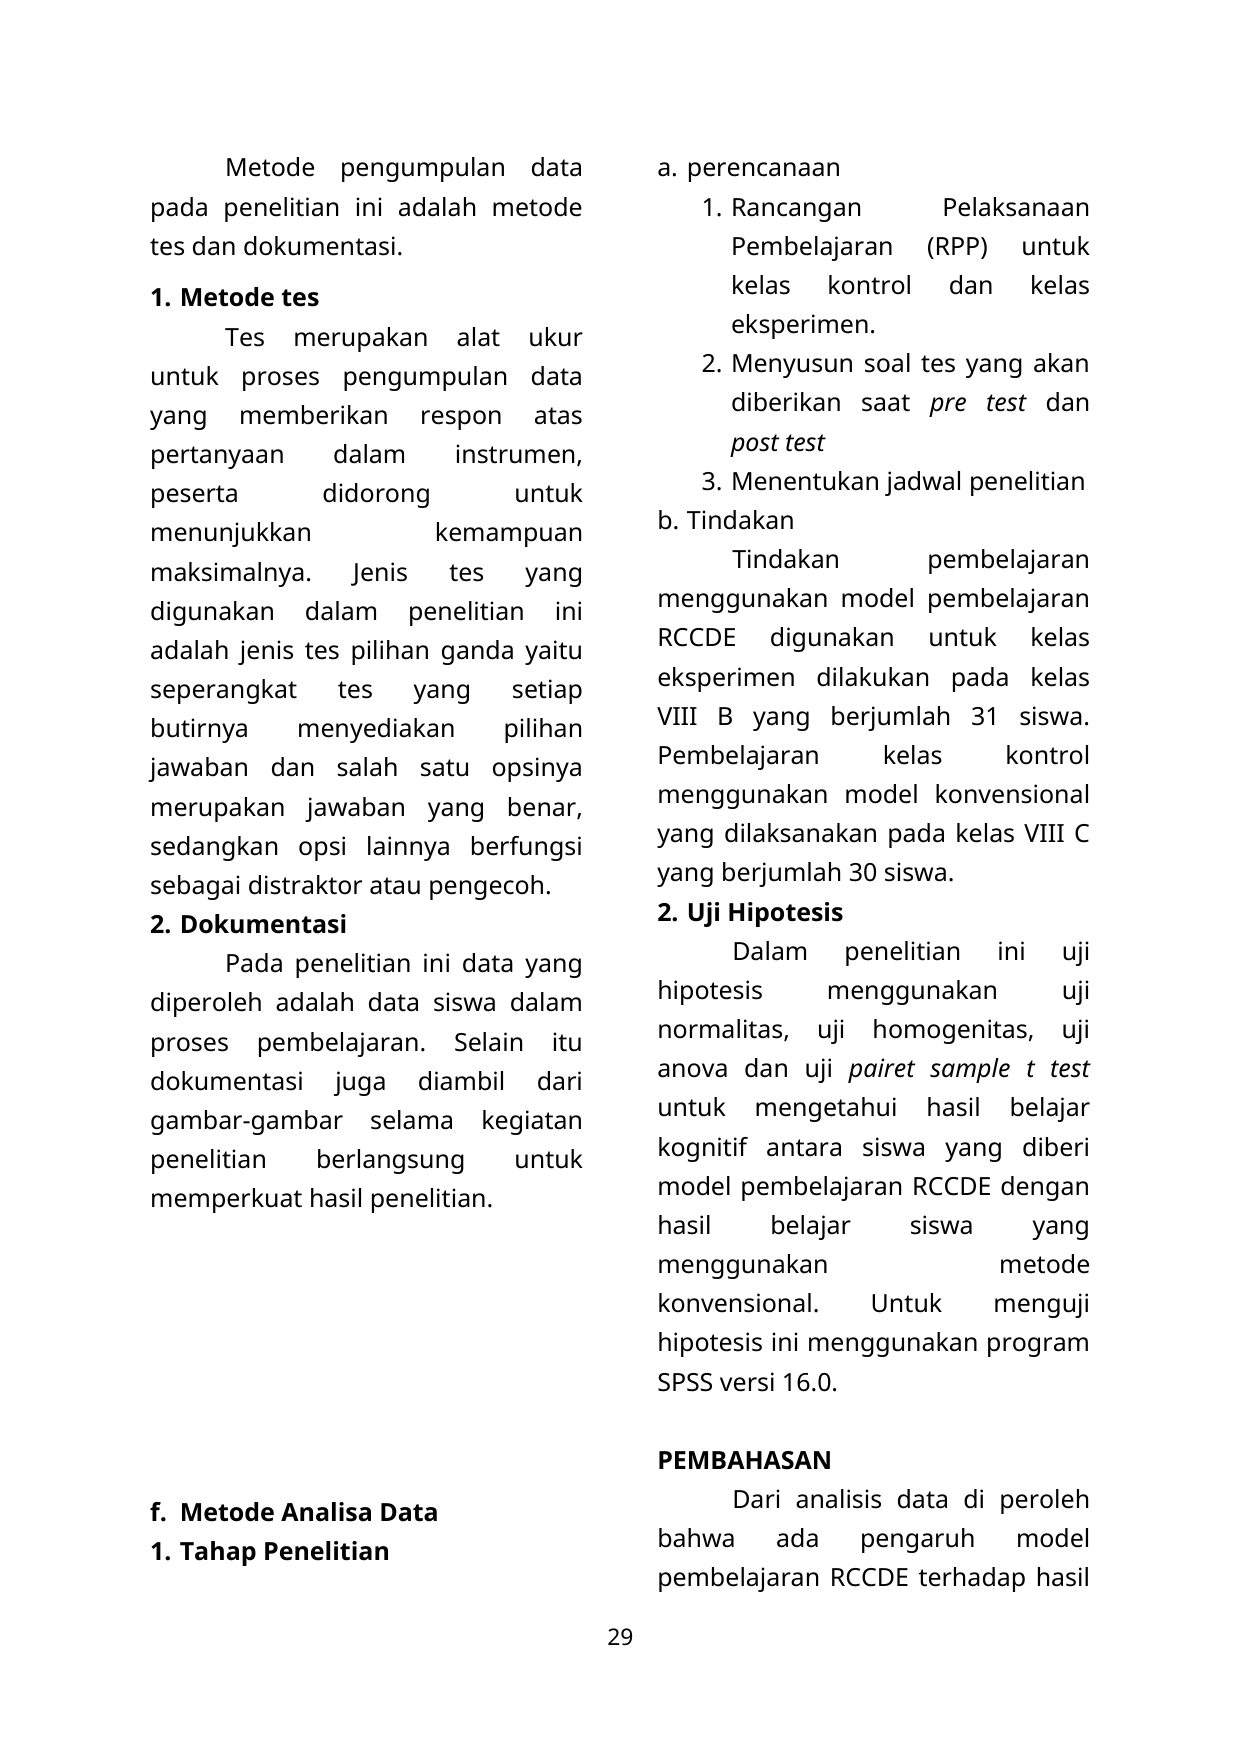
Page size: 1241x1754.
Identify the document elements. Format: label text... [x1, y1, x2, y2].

text Tindakan pembelajaran menggunakan model pembelajaran RCCDE digunakan untuk kelas eksperimen dilakukan pada kelas VIII B yang berjumlah 31 siswa. Pembelajaran kelas kontrol menggunakan model konvensional yang dilaksanakan pada kelas VIII C yang berjumlah 30 siswa. [657, 542, 1090, 889]
text PEMBAHASAN [657, 1442, 1090, 1477]
list Uji Hipotesis [657, 894, 1090, 928]
text Metode pengumpulan data pada penelitian ini adalah metode tes dan dokumentasi. [150, 150, 583, 262]
list Menentukan jadwal penelitian [701, 463, 1090, 497]
list perencanaan [657, 150, 1090, 184]
list Dokumentasi [150, 907, 583, 941]
text Pada penelitian ini data yang diperoleh adalah data siswa dalam proses pembelajaran. Selain itu dokumentasi juga diambil dari gambar-gambar selama kegiatan penelitian berlangsung untuk memperkuat hasil penelitian. [150, 946, 583, 1215]
list Metode tes [150, 280, 583, 314]
list Rancangan Pelaksanaan Pembelajaran (RPP) untuk kelas kontrol dan kelas eksperimen. [701, 189, 1090, 341]
text Tes merupakan alat ukur untuk proses pengumpulan data yang memberikan respon atas pertanyaan dalam instrumen, peserta didorong untuk menunjukkan kemampuan maksimalnya. Jenis tes yang digunakan dalam penelitian ini adalah jenis tes pilihan ganda yaitu seperangkat tes yang setiap butirnya menyediakan pilihan jawaban dan salah satu opsinya merupakan jawaban yang benar, sedangkan opsi lainnya berfungsi sebagai distraktor atau pengecoh. [150, 319, 583, 902]
list Tindakan [657, 502, 1090, 537]
text Dalam penelitian ini uji hipotesis menggunakan uji normalitas, uji homogenitas, uji anova dan uji pairet sample t test untuk mengetahui hasil belajar kognitif antara siswa yang diberi model pembelajaran RCCDE dengan hasil belajar siswa yang menggunakan metode konvensional. Untuk menguji hipotesis ini menggunakan program SPSS versi 16.0. [657, 933, 1090, 1398]
list Metode Analisa Data [150, 1494, 583, 1528]
list Menyusun soal tes yang akan diberikan saat pre test dan post test [701, 346, 1090, 458]
list Tahap Penelitian [150, 1533, 583, 1567]
